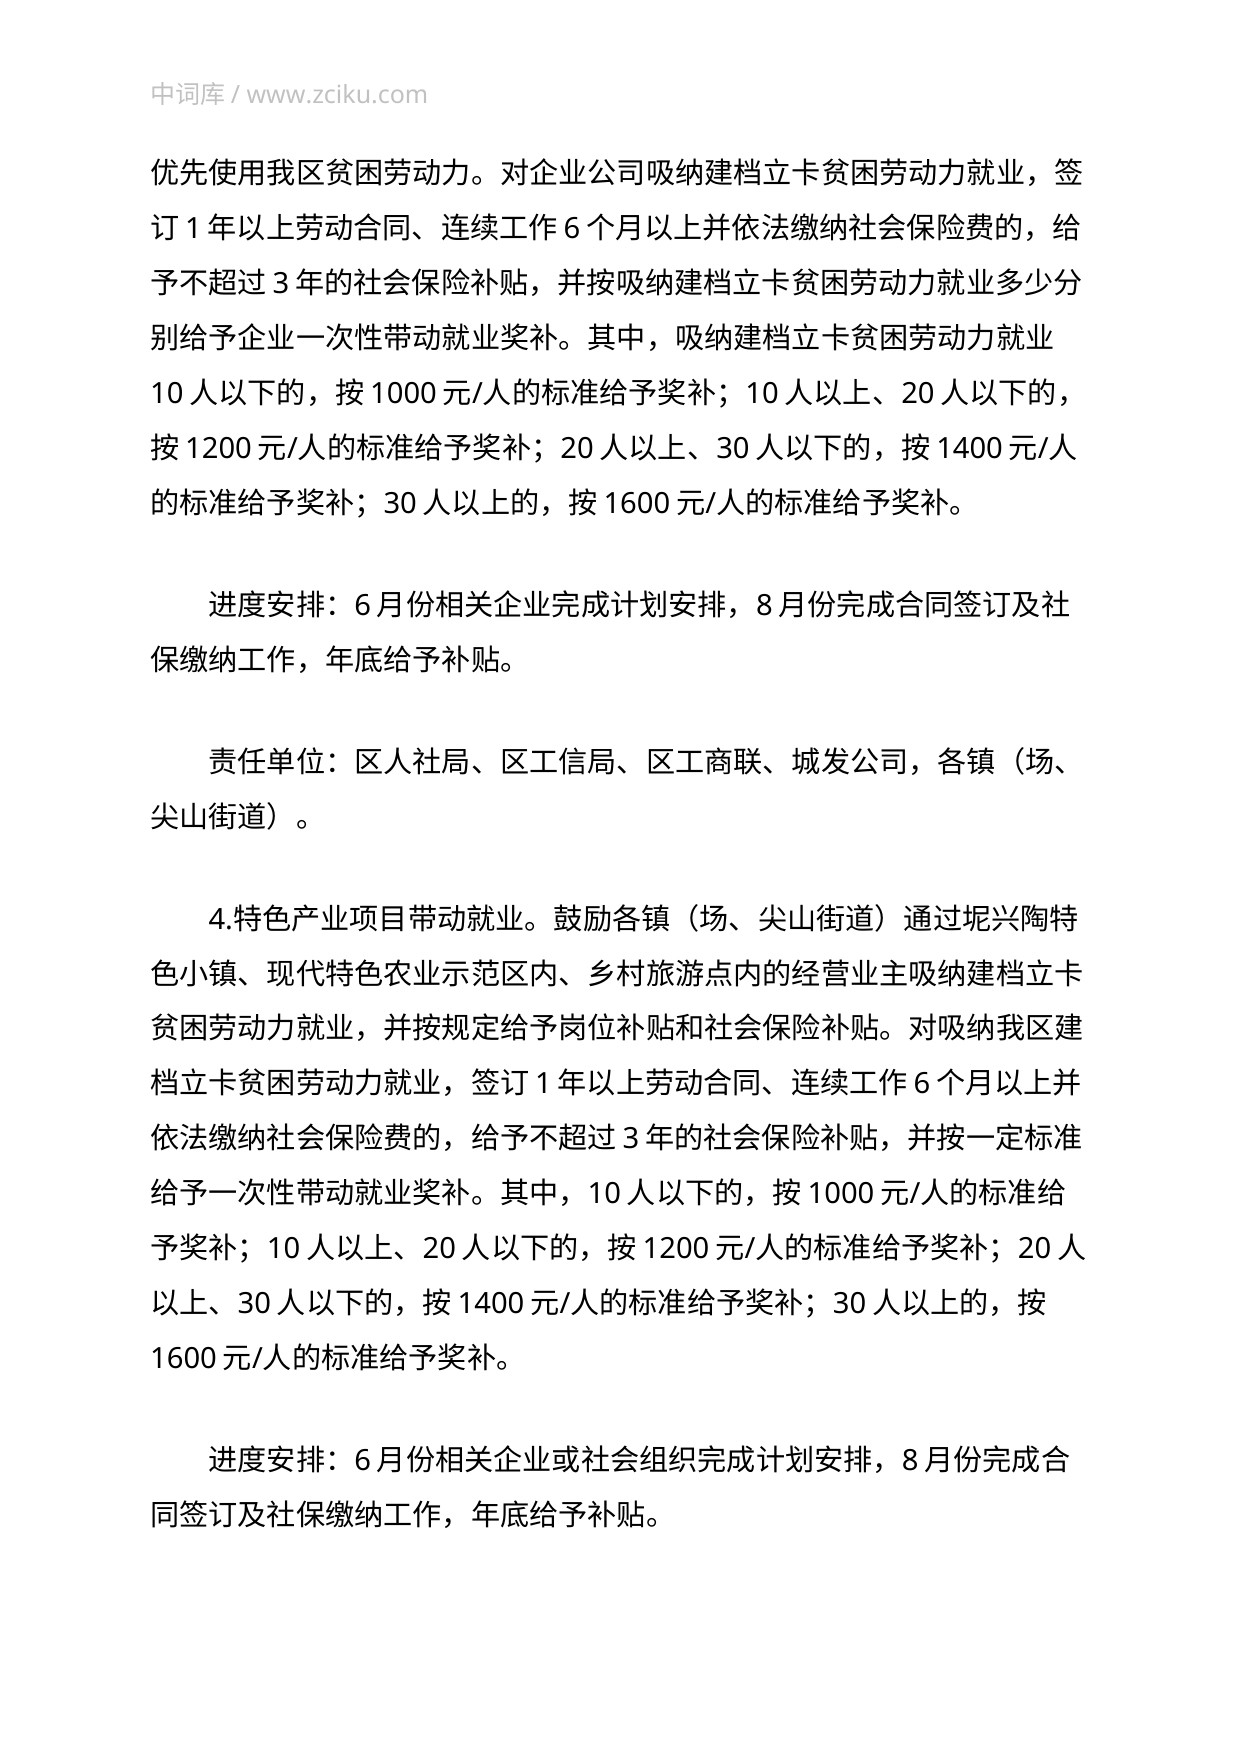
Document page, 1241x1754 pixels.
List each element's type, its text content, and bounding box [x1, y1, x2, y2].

text 4.特色产业项目带动就业。鼓励各镇（场、尖山街道）通过坭兴陶特色小镇、现代特色农业示范区内、乡村旅游点内的经营业主吸纳建档立卡贫困劳动力就业，并按规定给予岗位补贴和社会保险补贴。对吸纳我区建档立卡贫困劳动力就业，签订1年以上劳动合同、连续工作6个月以上并依法缴纳社会保险费的，给予不超过3年的社会保险补贴，并按一定标准给予一次性带动就业奖补。其中，10人以下的，按1000元/人的标准给予奖补；10人以上、20人以下的，按1200元/人的标准给予奖补；20人以上、30人以下的，按1400元/人的标准给予奖补；30人以上的，按1600元/人的标准给予奖补。 [150, 895, 1090, 1377]
text 进度安排：6月份相关企业完成计划安排，8月份完成合同签订及社保缴纳工作，年底给予补贴。 [150, 582, 1090, 679]
text 责任单位：区人社局、区工信局、区工商联、城发公司，各镇（场、尖山街道）。 [150, 738, 1090, 836]
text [150, 150, 1090, 522]
text 进度安排：6月份相关企业或社会组织完成计划安排，8月份完成合同签订及社保缴纳工作，年底给予补贴。 [150, 1437, 1090, 1534]
